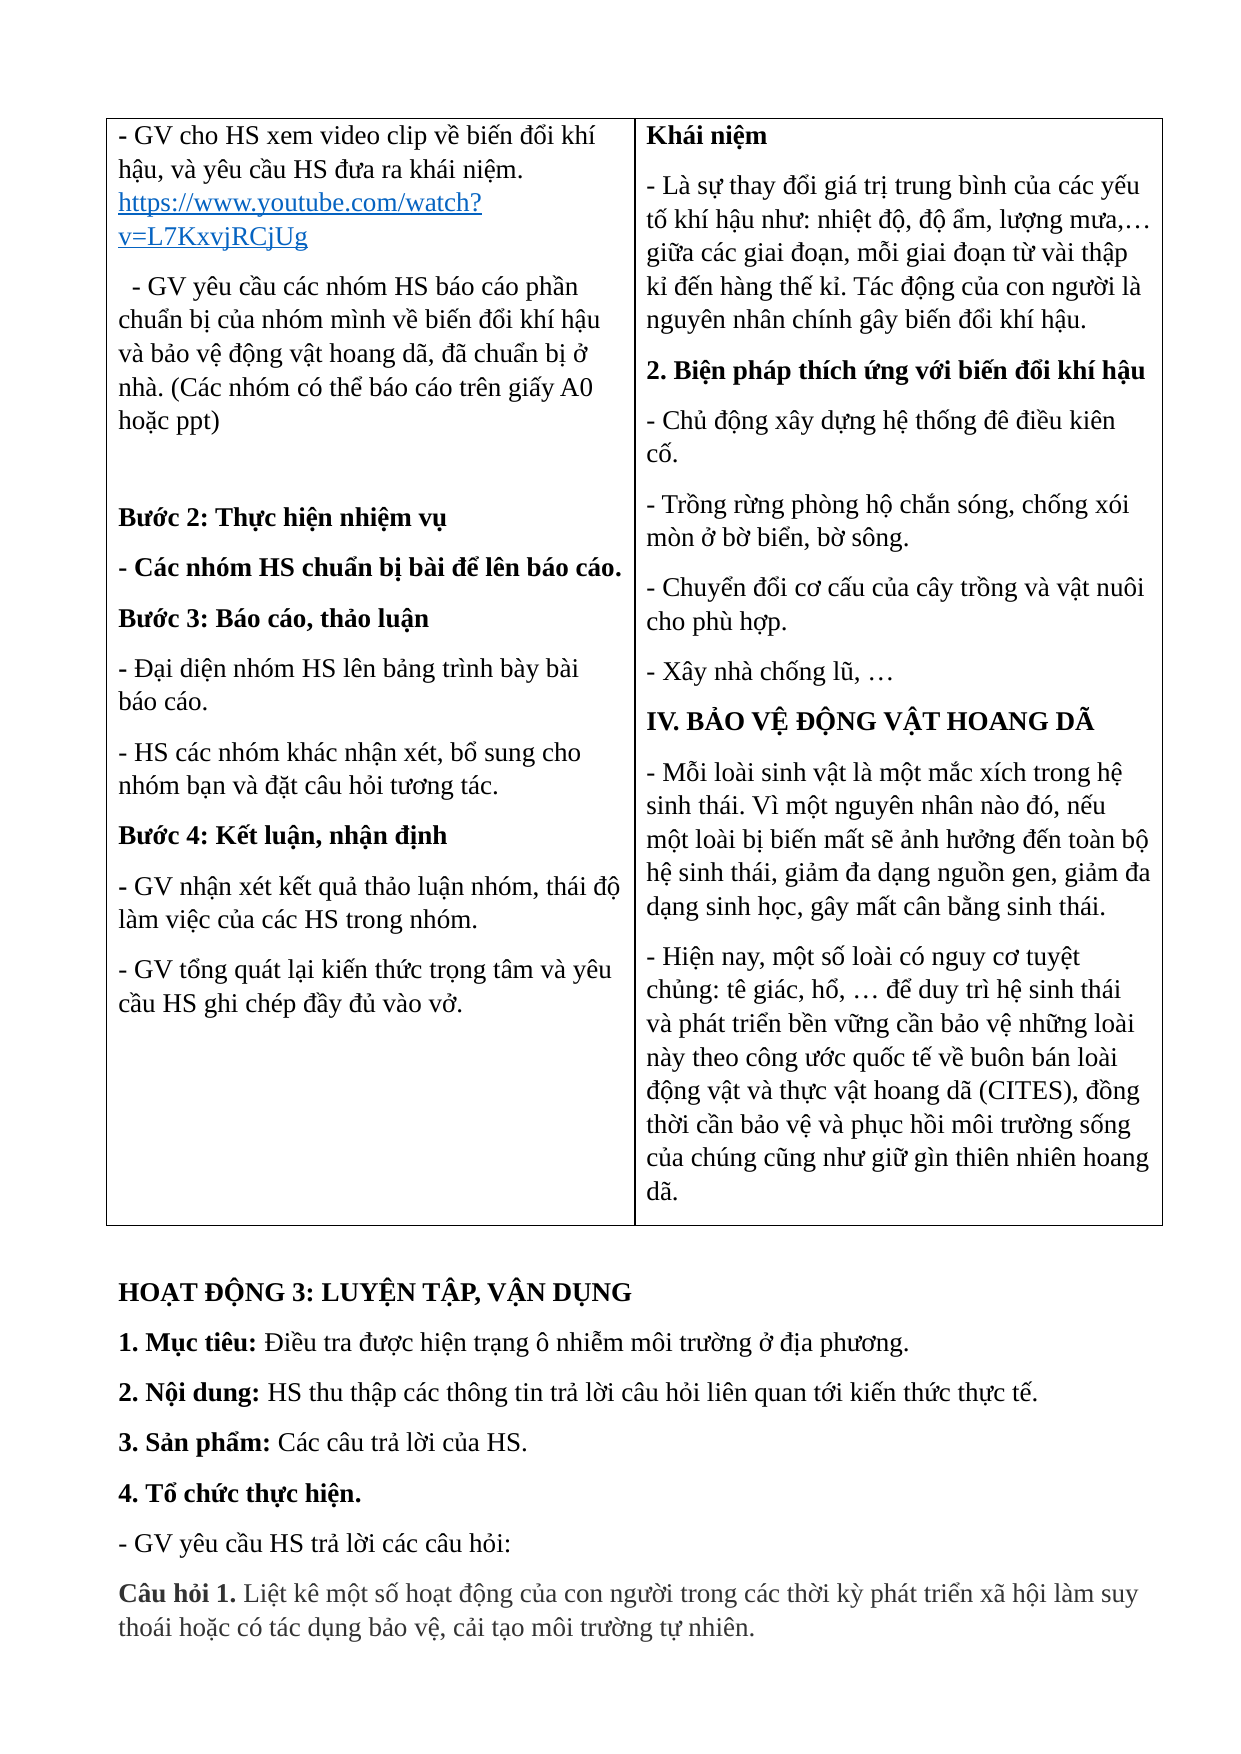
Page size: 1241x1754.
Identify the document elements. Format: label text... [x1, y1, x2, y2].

text Câu hỏi 1. Liệt kê một số hoạt động của con người trong các thời kỳ phát triển xã hội làm suy thoái hoặc có tác dụng bảo vệ, cải tạo môi trường tự nhiên. [118, 1577, 1152, 1642]
text HOẠT ĐỘNG 3: LUYỆN TẬP, VẬN DỤNG [118, 1276, 1152, 1307]
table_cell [636, 119, 1162, 1225]
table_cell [107, 119, 634, 1225]
text - GV yêu cầu HS trả lời các câu hỏi: [118, 1527, 1152, 1558]
text 1. Mục tiêu: Điều tra được hiện trạng ô nhiễm môi trường ở địa phương. [118, 1326, 1152, 1357]
text 3. Sản phẩm: Các câu trả lời của HS. [118, 1427, 1152, 1458]
text 4. Tổ chức thực hiện. [118, 1477, 1152, 1508]
text 2. Nội dung: HS thu thập các thông tin trả lời câu hỏi liên quan tới kiến thức thực tế. [118, 1376, 1152, 1407]
